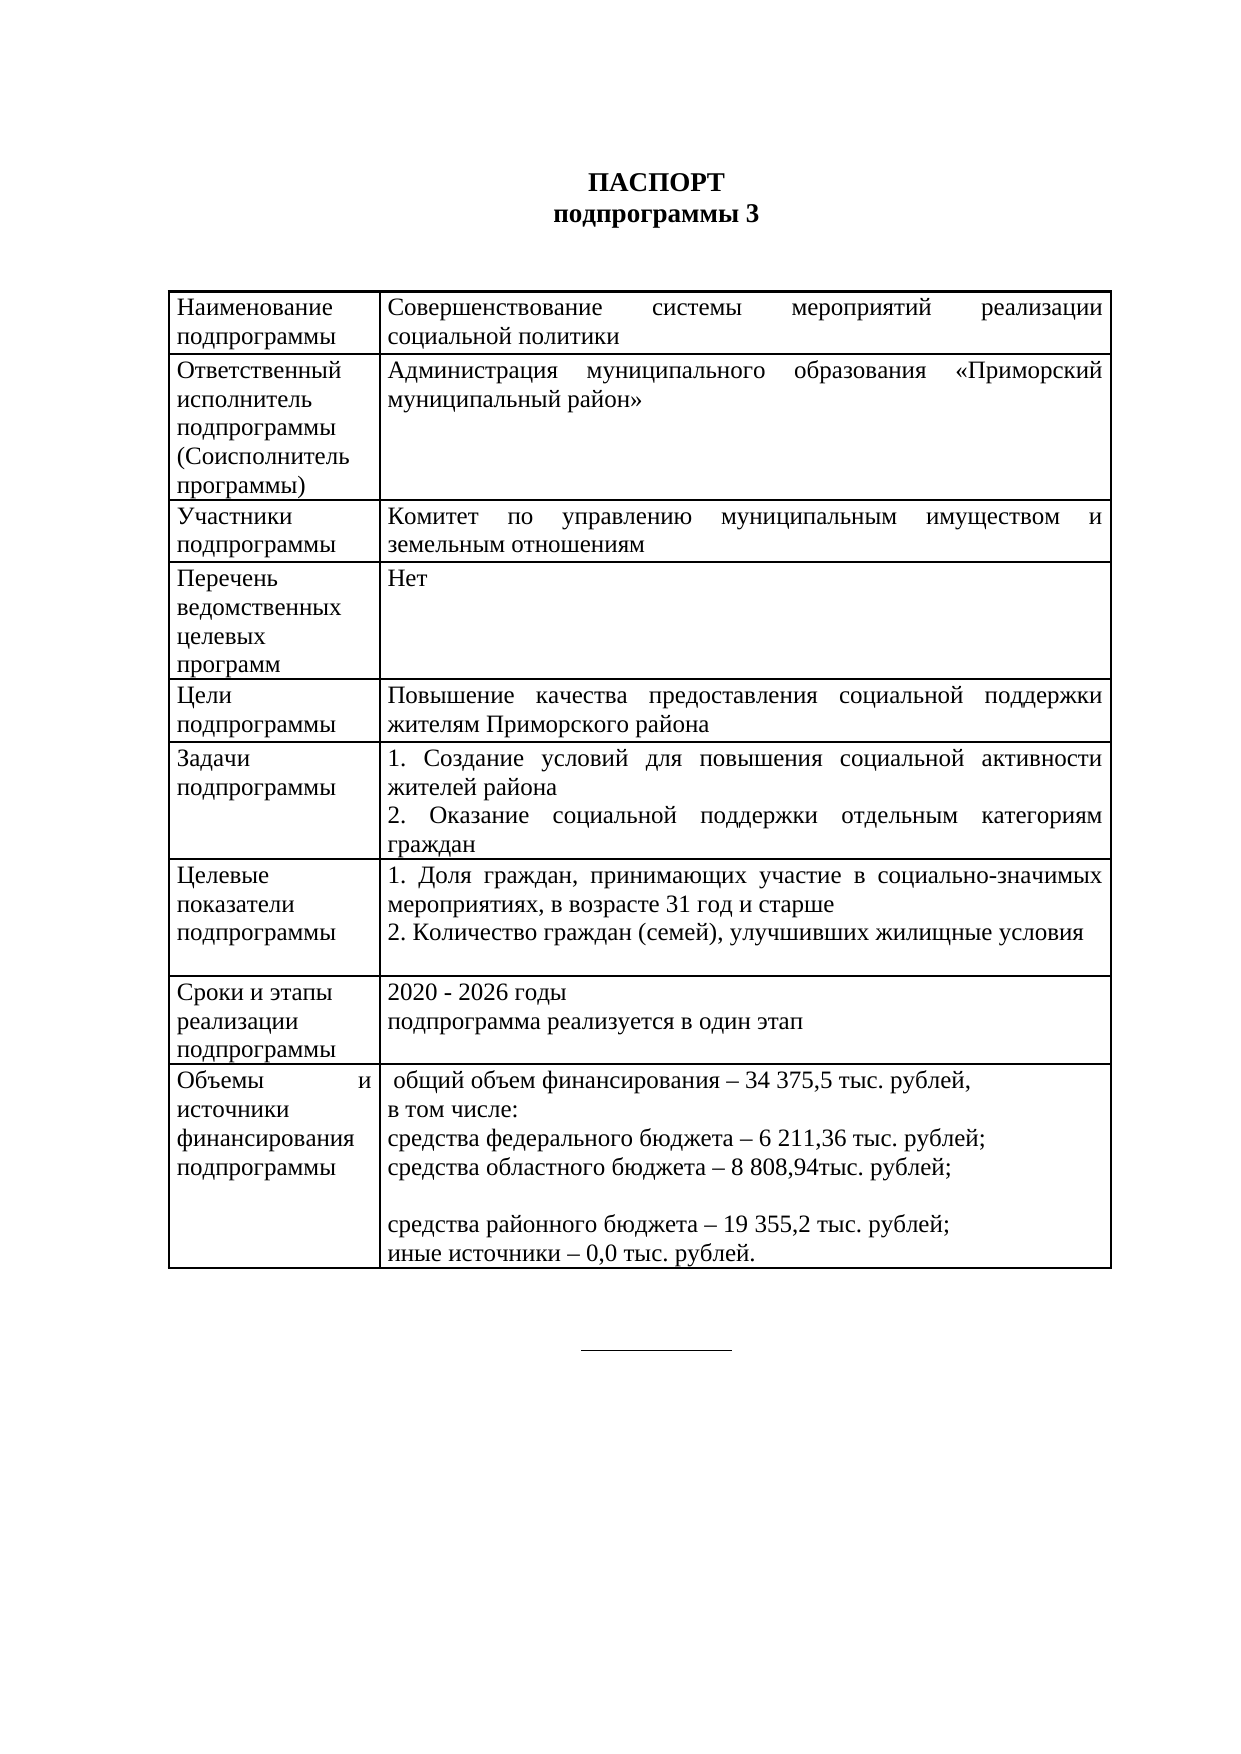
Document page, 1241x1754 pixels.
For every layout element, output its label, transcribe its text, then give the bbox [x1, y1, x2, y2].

table_cell Перечень ведомственных целевых программ [170, 563, 379, 678]
table_cell Повышение качества предоставления социальной поддержки жителям Приморского района [381, 680, 1110, 741]
text подпрограммы 3 [169, 197, 1144, 228]
table_cell Администрация муниципального образования «Приморский муниципальный район» [381, 355, 1110, 499]
table_cell Цели подпрограммы [170, 680, 379, 741]
table_cell Нет [381, 563, 1110, 678]
table_cell Целевые показатели подпрограммы [170, 860, 379, 975]
table_cell Ответственный исполнитель подпрограммы (Соисполнитель программы) [170, 355, 379, 499]
table_header Совершенствование системы мероприятий реализации социальной политики [381, 293, 1110, 353]
table_cell общий объем финансирования – 34 375,5 тыс. рублей, в том числе: средства федерального бюджета – 6 211,36 тыс. рублей; средства областного бюджета – 8 808,94тыс. рублей; средства районного бюджета – 19 355,2 тыс. рублей; иные источники – 0,0 тыс. рублей. [381, 1065, 1110, 1267]
table_header Наименование подпрограммы [170, 293, 379, 353]
table_cell Комитет по управлению муниципальным имуществом и земельным отношениям [381, 501, 1110, 561]
table_cell 2020 - 2026 годы подпрограмма реализуется в один этап [381, 977, 1110, 1063]
table_cell 1. Создание условий для повышения социальной активности жителей района 2. Оказание социальной поддержки отдельным категориям граждан [381, 743, 1110, 858]
table_cell Сроки и этапы реализации подпрограммы [170, 977, 379, 1063]
table_cell Участники подпрограммы [170, 501, 379, 561]
table_cell 1. Доля граждан, принимающих участие в социально-значимых мероприятиях, в возрасте 31 год и старше 2. Количество граждан (семей), улучшивших жилищные условия [381, 860, 1110, 975]
table_cell Объемы и источники финансирования подпрограммы [170, 1065, 379, 1267]
table_cell Задачи подпрограммы [170, 743, 379, 858]
text ПАСПОРТ [169, 166, 1144, 197]
